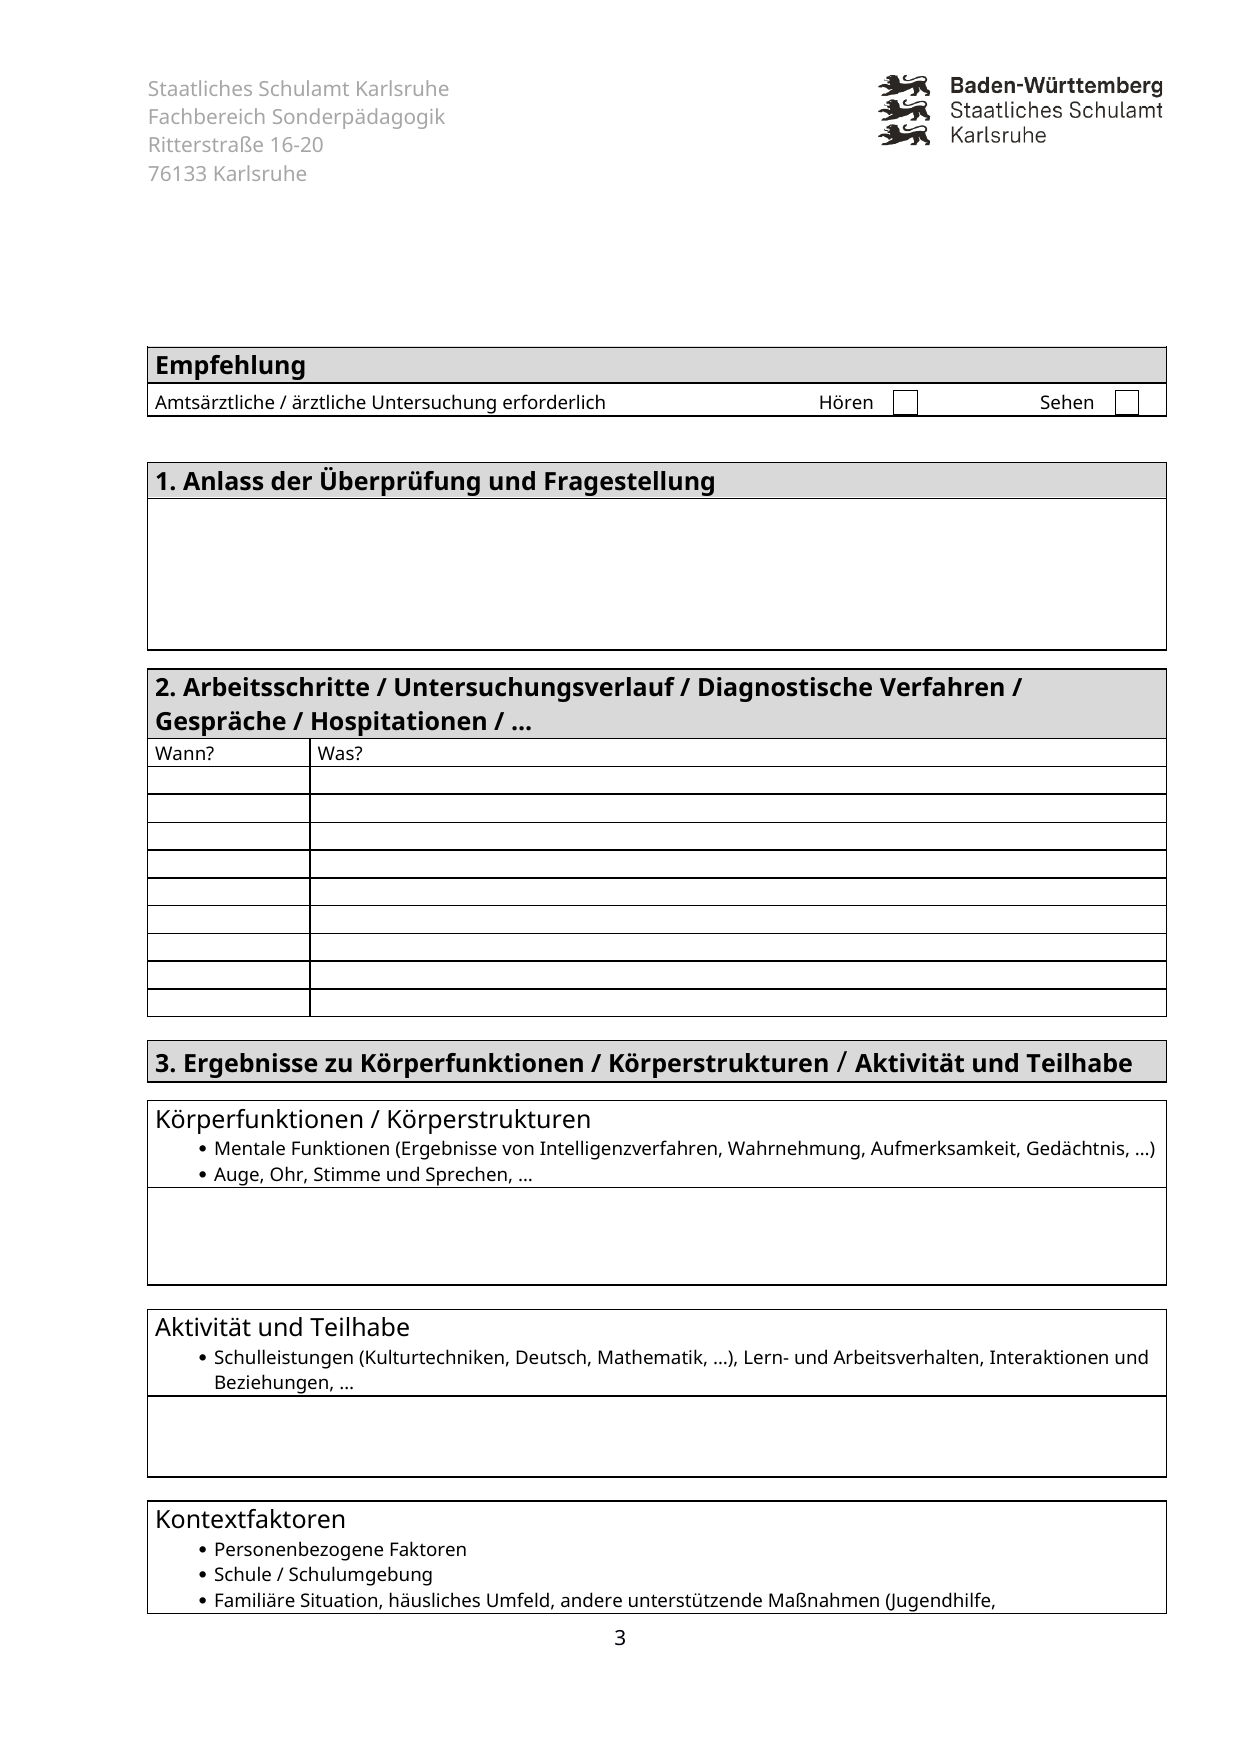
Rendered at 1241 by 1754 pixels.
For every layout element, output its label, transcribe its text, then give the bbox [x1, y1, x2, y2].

table_cell [148, 879, 309, 905]
table_header 1. Anlass der Überprüfung und Fragestellung [148, 463, 1166, 497]
table_cell [148, 1188, 1166, 1284]
table_cell [148, 934, 309, 960]
table_header Empfehlung [148, 348, 1166, 382]
table_header Körperfunktionen / Körperstrukturen Mentale Funktionen (Ergebnisse von Intelligenzverfahren, Wahrnehmung, Aufmerksamkeit, Gedächtnis, …) Auge, Ohr, Stimme und Sprechen, … [148, 1101, 1166, 1186]
table_header Aktivität und Teilhabe Schulleistungen (Kulturtechniken, Deutsch, Mathematik, …), Lern- und Arbeitsverhalten, Interaktionen und Beziehungen, … [148, 1310, 1166, 1395]
table_cell [148, 795, 309, 822]
table_cell [311, 879, 1166, 905]
table_cell [311, 823, 1166, 849]
table_cell [311, 767, 1166, 793]
picture [878, 75, 1163, 147]
table_header 3. Ergebnisse zu Körperfunktionen / Körperstrukturen / Aktivität und Teilhabe [148, 1041, 1166, 1081]
table_cell [311, 990, 1166, 1016]
table_cell [148, 767, 309, 793]
table_cell [148, 990, 309, 1016]
table_cell [148, 1397, 1166, 1476]
table_cell [311, 962, 1166, 988]
table_cell [311, 906, 1166, 932]
table_cell [148, 823, 309, 849]
table_cell [148, 499, 1166, 649]
table_cell [148, 962, 309, 988]
table_cell Was? [311, 739, 1166, 766]
table_cell [148, 851, 309, 877]
table_cell [311, 934, 1166, 960]
table_cell Amtsärztliche / ärztliche Untersuchung erforderlich Hören Sehen [148, 384, 1166, 415]
table_cell [148, 906, 309, 932]
table_cell Wann? [148, 739, 309, 766]
table_header 2. Arbeitsschritte / Untersuchungsverlauf / Diagnostische Verfahren / Gespräche / Hospitationen / ... [148, 670, 1166, 738]
table_cell [311, 851, 1166, 877]
table_cell [311, 795, 1166, 822]
